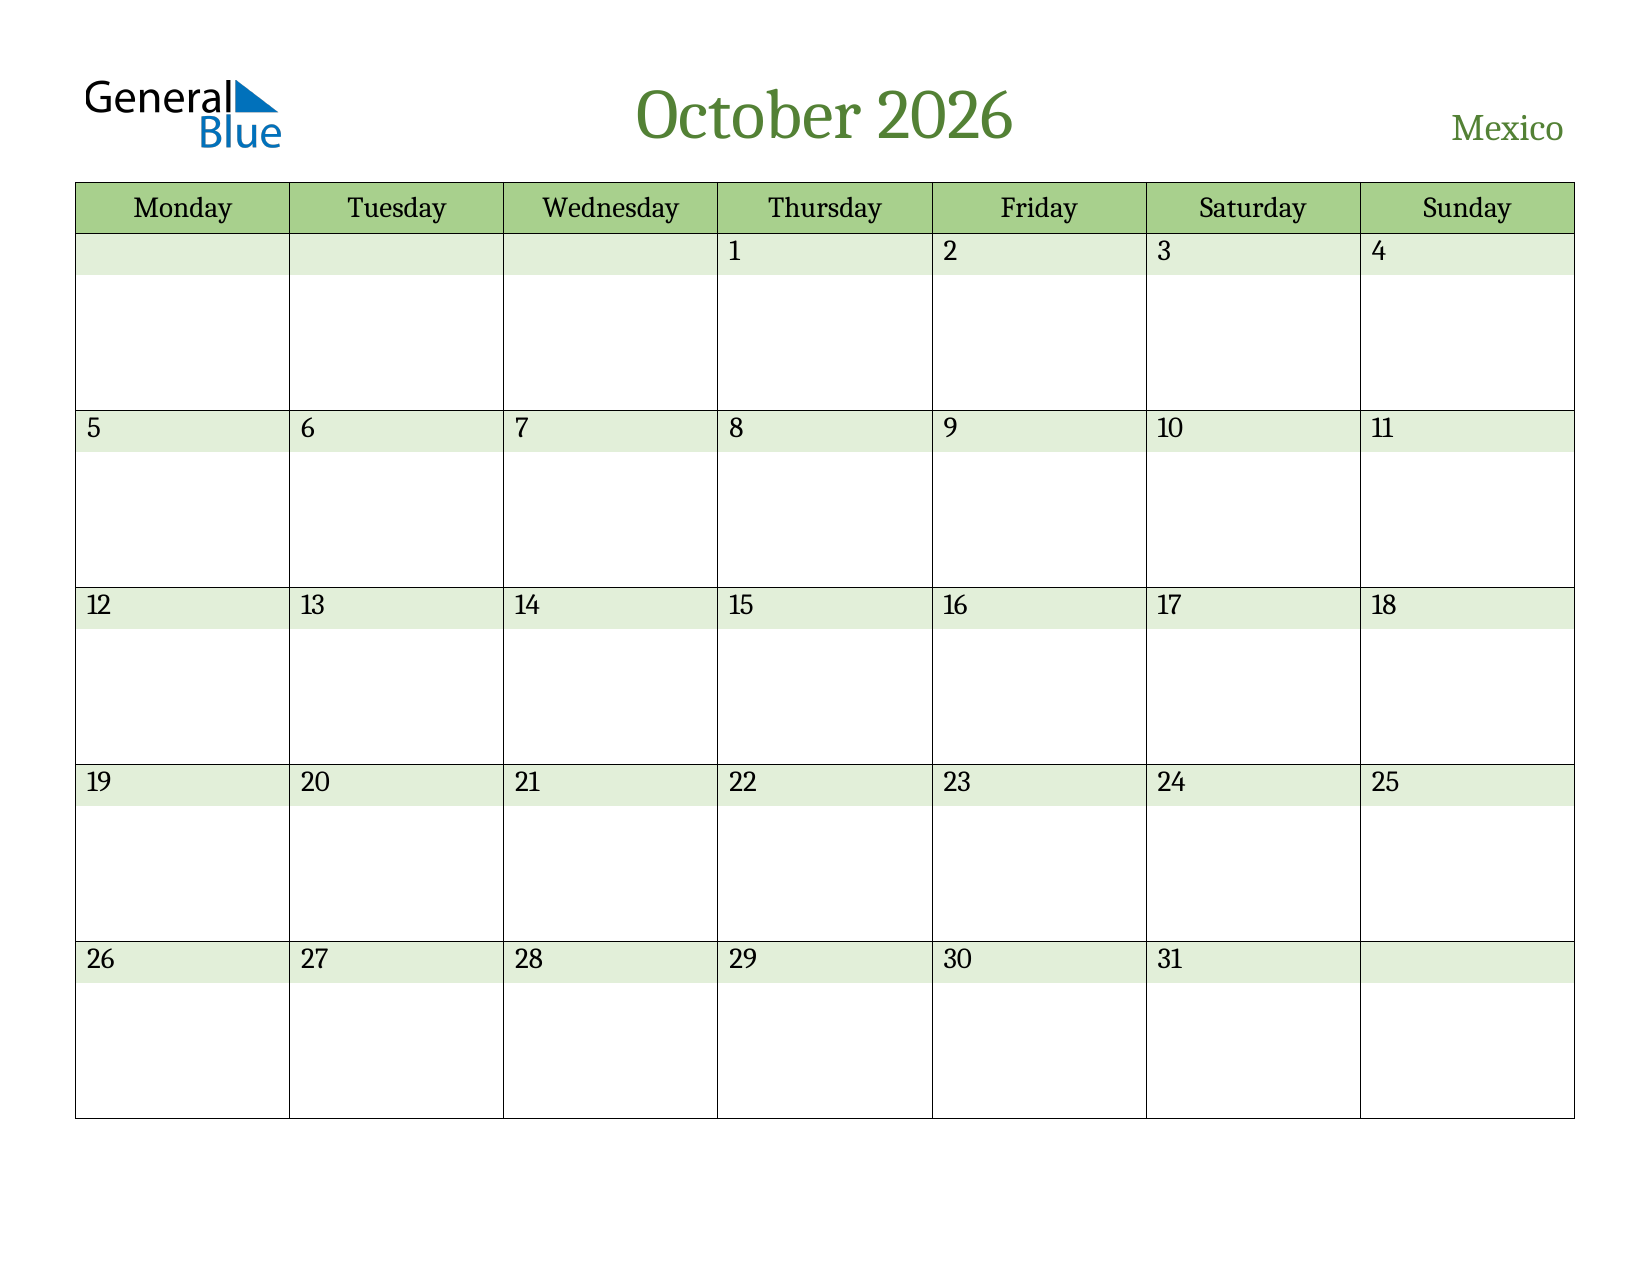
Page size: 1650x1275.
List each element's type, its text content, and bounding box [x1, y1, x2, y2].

table_cell 18 [1361, 588, 1574, 629]
table_cell [1361, 983, 1574, 1118]
table_cell [1361, 275, 1574, 410]
table_cell 1 [718, 234, 932, 275]
table_cell Tuesday [290, 183, 503, 233]
table_cell [290, 275, 503, 410]
table_cell 20 [290, 765, 503, 806]
table_cell 14 [504, 588, 717, 629]
table_cell [76, 452, 289, 587]
table_cell 2 [933, 234, 1146, 275]
table_cell [1147, 452, 1360, 587]
table_cell [933, 806, 1146, 941]
table_cell [1147, 275, 1360, 410]
table_cell 16 [933, 588, 1146, 629]
table_cell 11 [1361, 411, 1574, 452]
table_cell 29 [718, 942, 932, 983]
table_cell Friday [933, 183, 1146, 233]
table_cell [290, 452, 503, 587]
table_cell 5 [76, 411, 289, 452]
table_cell 22 [718, 765, 932, 806]
table_cell 6 [290, 411, 503, 452]
table_cell [504, 629, 717, 764]
table_cell [290, 983, 503, 1118]
table_cell [1147, 629, 1360, 764]
table_cell [76, 983, 289, 1118]
table_cell Thursday [718, 183, 932, 233]
table_cell [290, 234, 503, 275]
table_cell 13 [290, 588, 503, 629]
table_cell [1361, 629, 1574, 764]
table_cell 19 [76, 765, 289, 806]
table_cell Sunday [1361, 183, 1574, 233]
table_cell [933, 452, 1146, 587]
table_cell [76, 629, 289, 764]
table_cell [933, 275, 1146, 410]
table_cell 26 [76, 942, 289, 983]
table_cell Monday [76, 183, 289, 233]
table_cell [76, 806, 289, 941]
table_cell [718, 983, 932, 1118]
table_cell [1361, 942, 1574, 983]
table_cell 23 [933, 765, 1146, 806]
table_cell 21 [504, 765, 717, 806]
table_cell 9 [933, 411, 1146, 452]
table_cell Wednesday [504, 183, 717, 233]
table_cell 4 [1361, 234, 1574, 275]
table_cell 8 [718, 411, 932, 452]
table_cell [1361, 452, 1574, 587]
table_cell 24 [1147, 765, 1360, 806]
table_cell 3 [1147, 234, 1360, 275]
table_cell [290, 629, 503, 764]
table_cell 27 [290, 942, 503, 983]
table_cell [1361, 806, 1574, 941]
table_cell [504, 234, 717, 275]
table_cell 25 [1361, 765, 1574, 806]
table_cell [290, 806, 503, 941]
table_header October 2026 [504, 75, 1146, 182]
table_header [76, 75, 503, 182]
table_cell 10 [1147, 411, 1360, 452]
table_cell 28 [504, 942, 717, 983]
table_cell [718, 452, 932, 587]
table_cell [76, 275, 289, 410]
table_cell [504, 275, 717, 410]
table_cell [933, 629, 1146, 764]
table_cell [504, 983, 717, 1118]
table_cell [933, 983, 1146, 1118]
table_header Mexico [1146, 75, 1574, 182]
picture [86, 80, 281, 148]
table_cell [1147, 983, 1360, 1118]
table_cell 7 [504, 411, 717, 452]
table_cell [504, 452, 717, 587]
table_cell 31 [1147, 942, 1360, 983]
table_cell [718, 806, 932, 941]
table_cell [504, 806, 717, 941]
table_cell 17 [1147, 588, 1360, 629]
table_cell Saturday [1147, 183, 1360, 233]
table_cell 30 [933, 942, 1146, 983]
table_cell [718, 629, 932, 764]
table_cell 12 [76, 588, 289, 629]
table_cell 15 [718, 588, 932, 629]
table_cell [1147, 806, 1360, 941]
table_cell [718, 275, 932, 410]
table_cell [76, 234, 289, 275]
